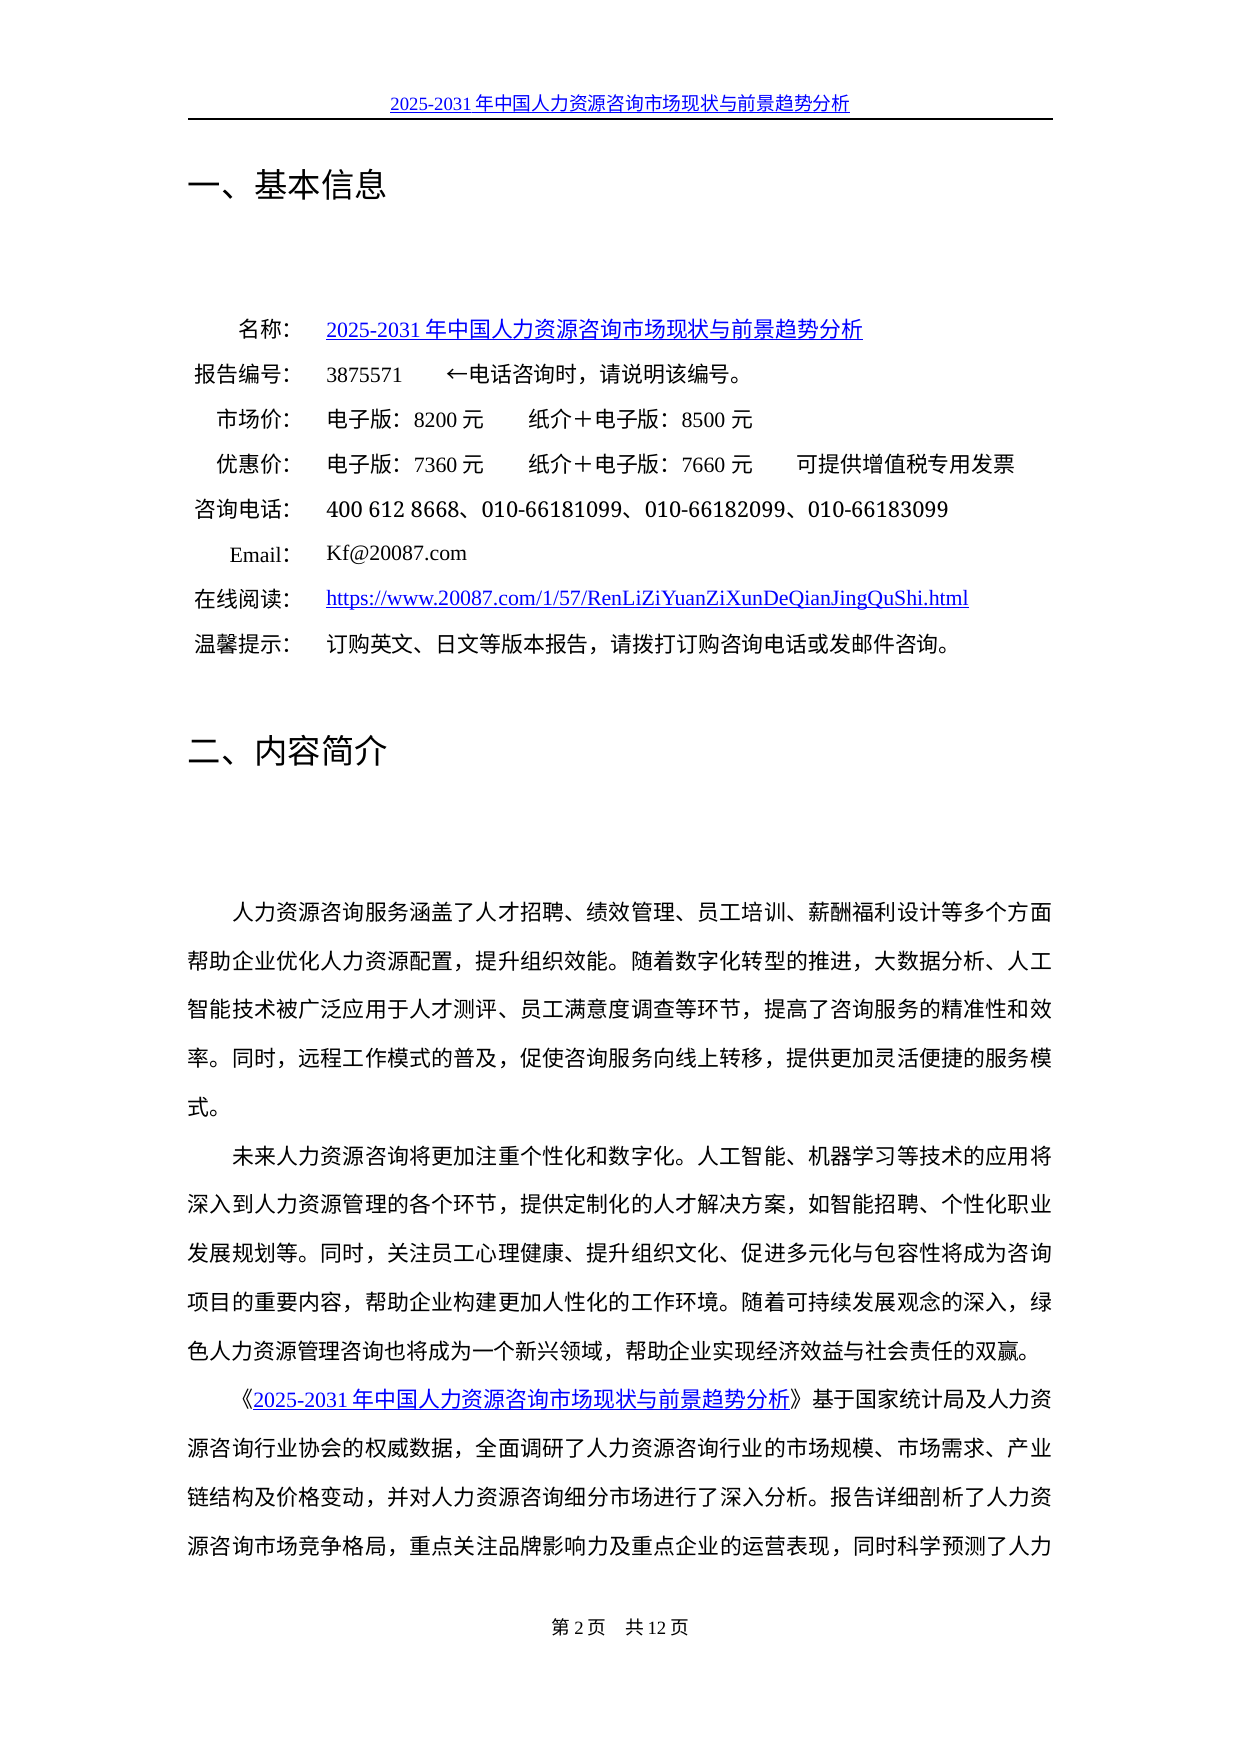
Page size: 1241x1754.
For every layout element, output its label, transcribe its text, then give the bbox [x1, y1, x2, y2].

title 二、内容简介 [187, 717, 1053, 782]
table_cell 温馨提示： [167, 627, 315, 672]
table_cell 优惠价： [167, 447, 315, 492]
table_cell 3875571 ←电话咨询时，请说明该编号。 [315, 357, 1073, 402]
table_cell 在线阅读： [167, 582, 315, 627]
table_cell 报告编号： [167, 357, 315, 402]
title 一、基本信息 [187, 150, 1053, 215]
table_cell Kf@20087.com [315, 537, 1073, 582]
table_cell 订购英文、日文等版本报告，请拨打订购咨询电话或发邮件咨询。 [315, 627, 1073, 672]
table_cell 电子版：8200 元 纸介＋电子版：8500 元 [315, 402, 1073, 447]
table_cell 咨询电话： [167, 492, 315, 537]
table_cell [315, 582, 1073, 627]
table_cell 市场价： [167, 402, 315, 447]
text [187, 894, 1053, 1561]
table_header 2025-2031年中国人力资源咨询市场现状与前景趋势分析 [315, 312, 1073, 357]
table_cell 电子版：7360 元 纸介＋电子版：7660 元 可提供增值税专用发票 [315, 447, 1073, 492]
table_header 名称： [167, 312, 315, 357]
table_cell 400 612 8668、010-66181099、010-66182099、010-66183099 [315, 492, 1073, 537]
table_cell Email： [167, 537, 315, 582]
